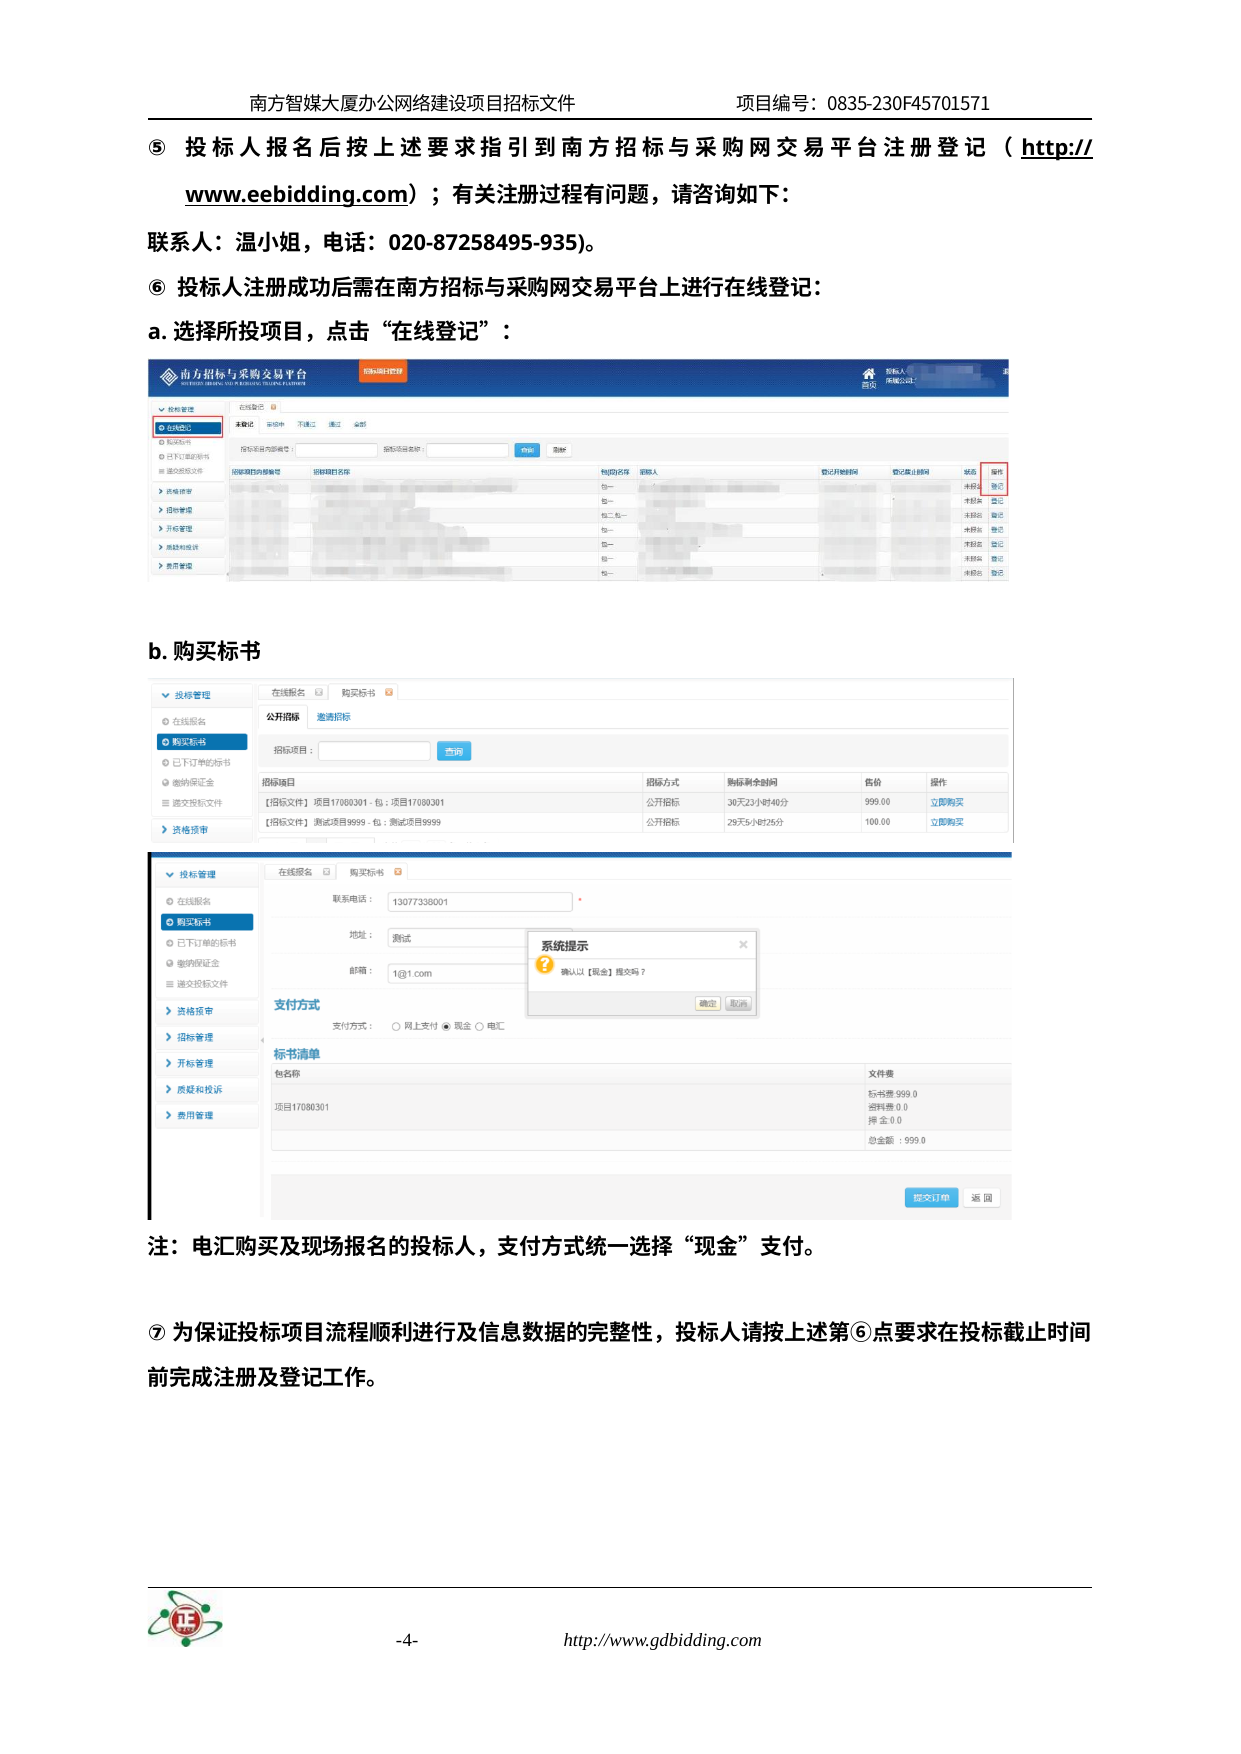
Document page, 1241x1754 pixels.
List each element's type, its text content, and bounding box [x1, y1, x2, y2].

text a. 选择所投项目，点击“在线登记”： [148, 314, 1092, 346]
picture [147, 358, 1009, 582]
text ⑦ 为保证投标项目流程顺利进行及信息数据的完整性，投标人请按上述第⑥点要求在投标截止时间前完成注册及登记工作。 [148, 1315, 1092, 1391]
picture [147, 852, 1012, 1220]
text ⑥ 投标人注册成功后需在南方招标与采购网交易平台上进行在线登记： [148, 269, 1092, 301]
list 投标人报名后按上述要求指引到南方招标与采购网交易平台注册登记（http://www.eebidding.com）；有关注册过程有问题，请咨询如下： [148, 130, 1092, 209]
picture [147, 1590, 223, 1647]
text 注：电汇购买及现场报名的投标人，支付方式统一选择“现金”支付。 [148, 1229, 1092, 1261]
picture [147, 678, 1014, 843]
text b. 购买标书 [148, 634, 1092, 665]
text 联系人：温小姐，电话：020-87258495-935)。 [148, 225, 1092, 257]
